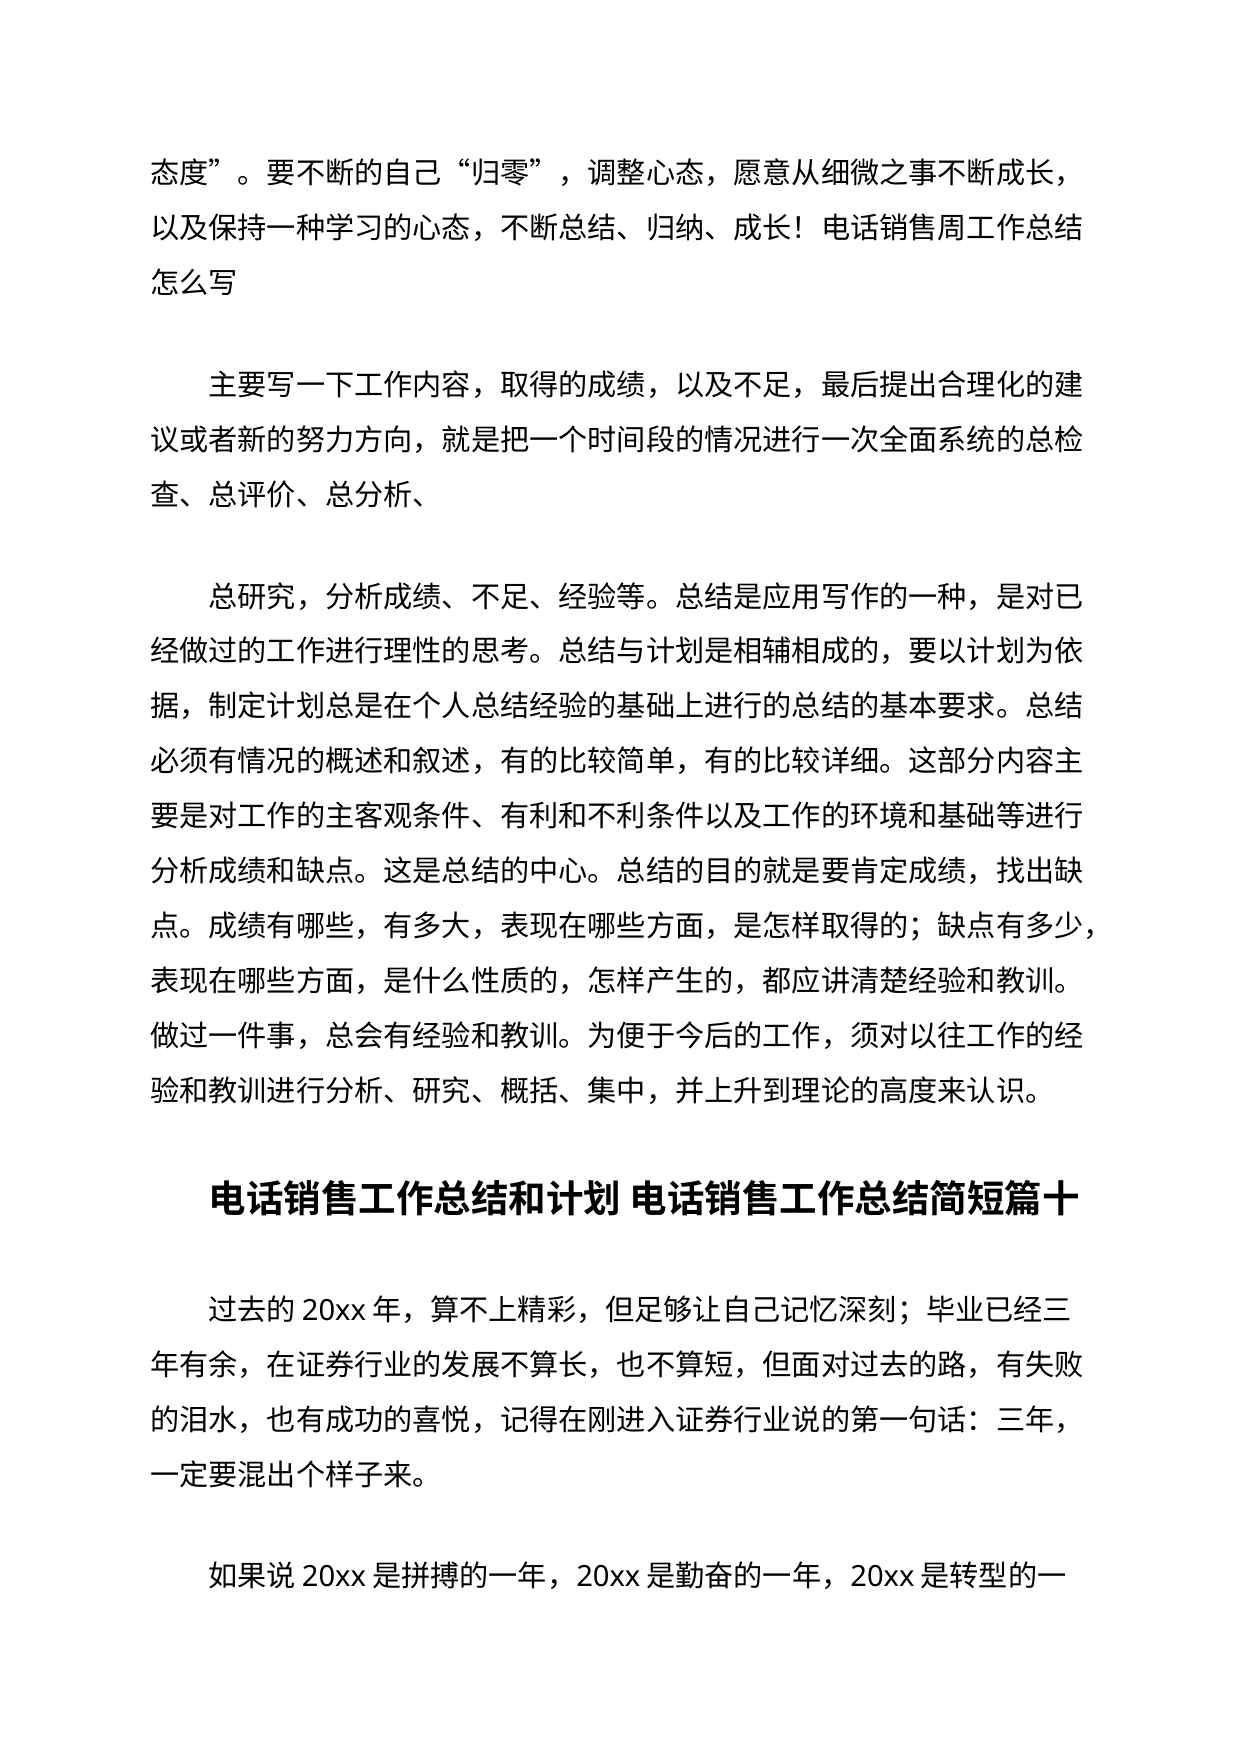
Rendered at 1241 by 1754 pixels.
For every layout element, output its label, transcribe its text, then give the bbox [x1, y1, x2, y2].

text 总研究，分析成绩、不足、经验等。总结是应用写作的一种，是对已经做过的工作进行理性的思考。总结与计划是相辅相成的，要以计划为依据，制定计划总是在个人总结经验的基础上进行的总结的基本要求。总结必须有情况的概述和叙述，有的比较简单，有的比较详细。这部分内容主要是对工作的主客观条件、有利和不利条件以及工作的环境和基础等进行分析成绩和缺点。这是总结的中心。总结的目的就是要肯定成绩，找出缺点。成绩有哪些，有多大，表现在哪些方面，是怎样取得的；缺点有多少，表现在哪些方面，是什么性质的，怎样产生的，都应讲清楚经验和教训。做过一件事，总会有经验和教训。为便于今后的工作，须对以往工作的经验和教训进行分析、研究、概括、集中，并上升到理论的高度来认识。 [150, 573, 1090, 1109]
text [150, 1553, 1090, 1595]
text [150, 150, 1090, 302]
text 电话销售工作总结和计划 电话销售工作总结简短篇十 [150, 1169, 1090, 1223]
text 过去的20xx年，算不上精彩，但足够让自己记忆深刻；毕业已经三年有余，在证券行业的发展不算长，也不算短，但面对过去的路，有失败的泪水，也有成功的喜悦，记得在刚进入证券行业说的第一句话：三年，一定要混出个样子来。 [150, 1286, 1090, 1493]
text 主要写一下工作内容，取得的成绩，以及不足，最后提出合理化的建议或者新的努力方向，就是把一个时间段的情况进行一次全面系统的总检查、总评价、总分析、 [150, 362, 1090, 514]
